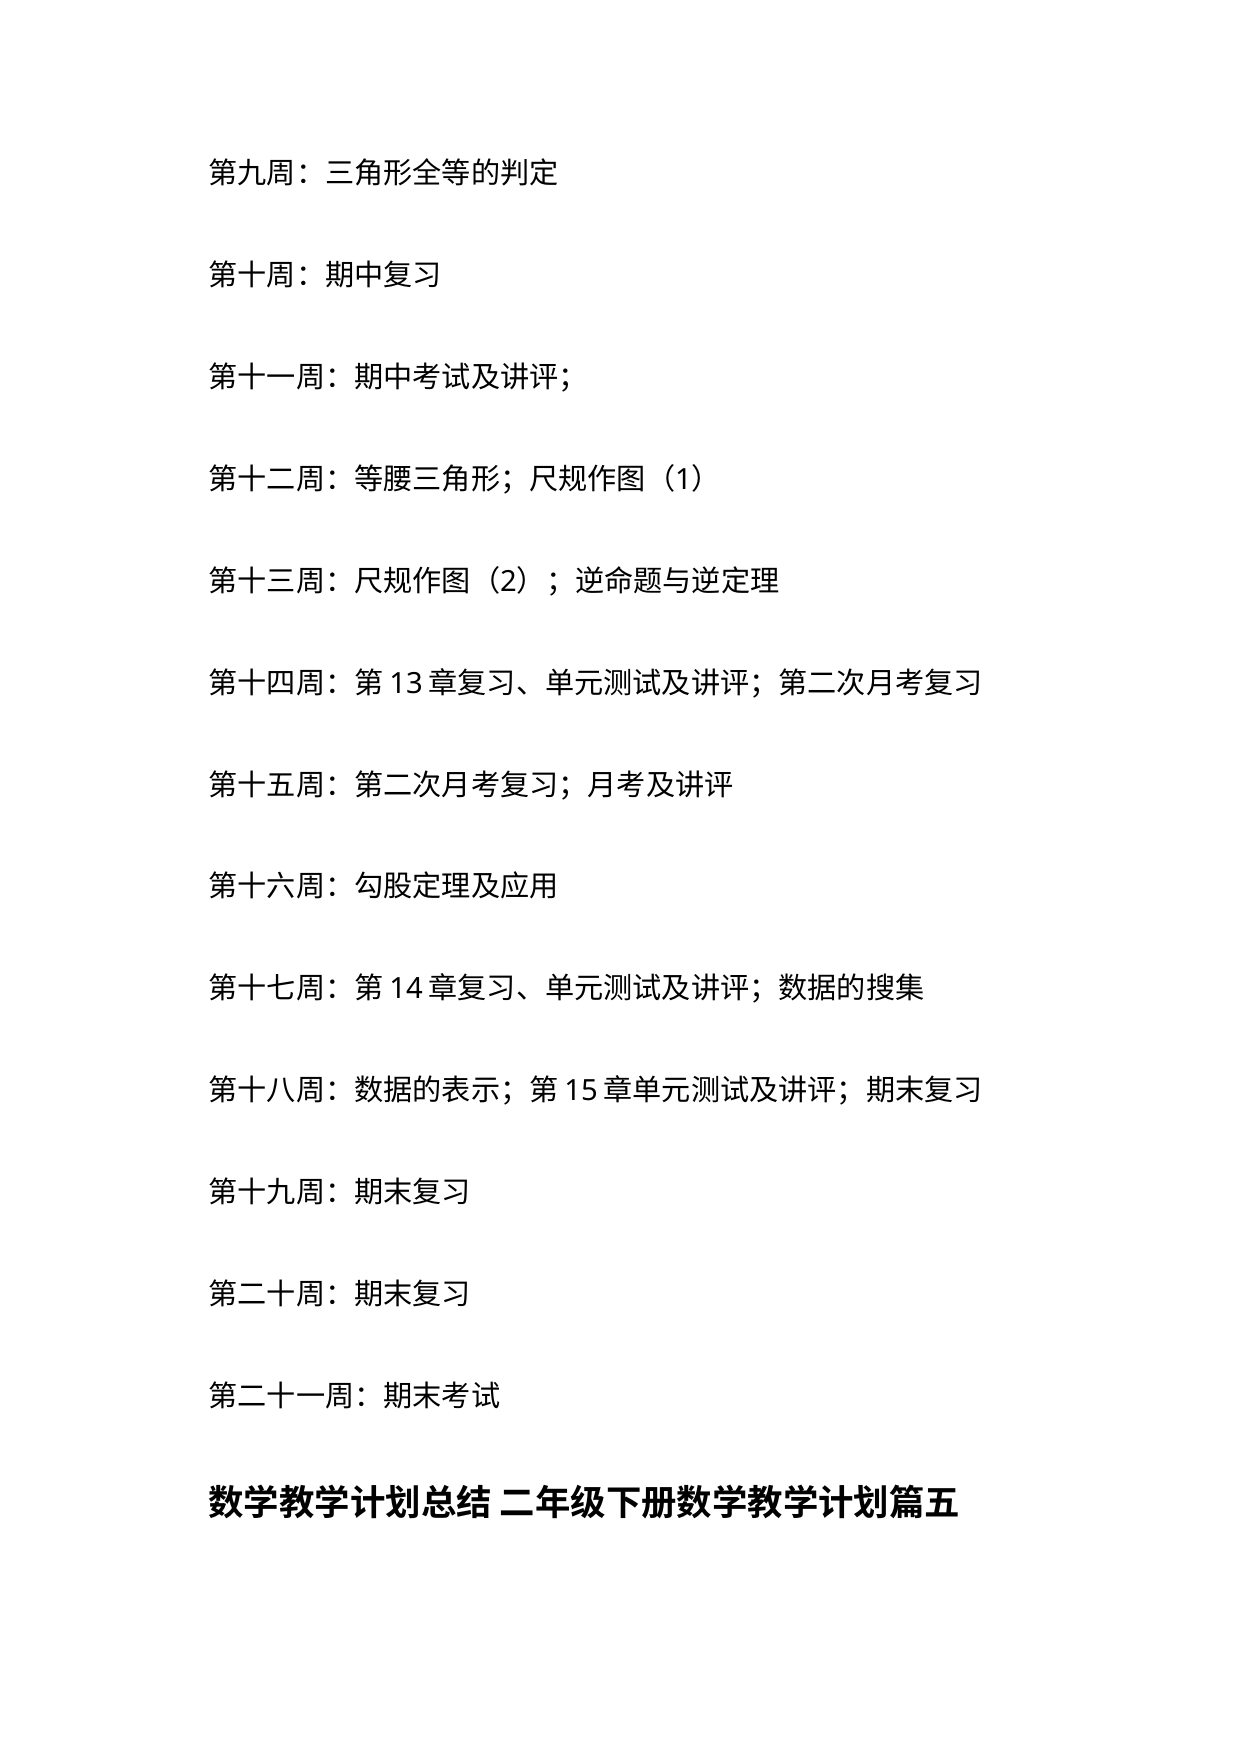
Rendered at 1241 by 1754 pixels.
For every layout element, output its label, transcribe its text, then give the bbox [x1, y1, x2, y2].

text 第十二周：等腰三角形；尺规作图（1） [150, 455, 1090, 498]
text 第九周：三角形全等的判定 [150, 150, 1090, 192]
text 第十五周：第二次月考复习；月考及讲评 [150, 761, 1090, 803]
text 第十一周：期中考试及讲评； [150, 353, 1090, 396]
text 第十周：期中复习 [150, 252, 1090, 294]
text 第二十周：期末复习 [150, 1271, 1090, 1313]
text 数学教学计划总结 二年级下册数学教学计划篇五 [150, 1474, 1090, 1525]
text 第十三周：尺规作图（2）；逆命题与逆定理 [150, 557, 1090, 600]
text 第十九周：期末复习 [150, 1169, 1090, 1211]
text 第十八周：数据的表示；第15章单元测试及讲评；期末复习 [150, 1067, 1090, 1109]
text 第十七周：第14章复习、单元测试及讲评；数据的搜集 [150, 965, 1090, 1007]
text 第二十一周：期末考试 [150, 1372, 1090, 1414]
text 第十六周：勾股定理及应用 [150, 863, 1090, 905]
text 第十四周：第13章复习、单元测试及讲评；第二次月考复习 [150, 659, 1090, 702]
